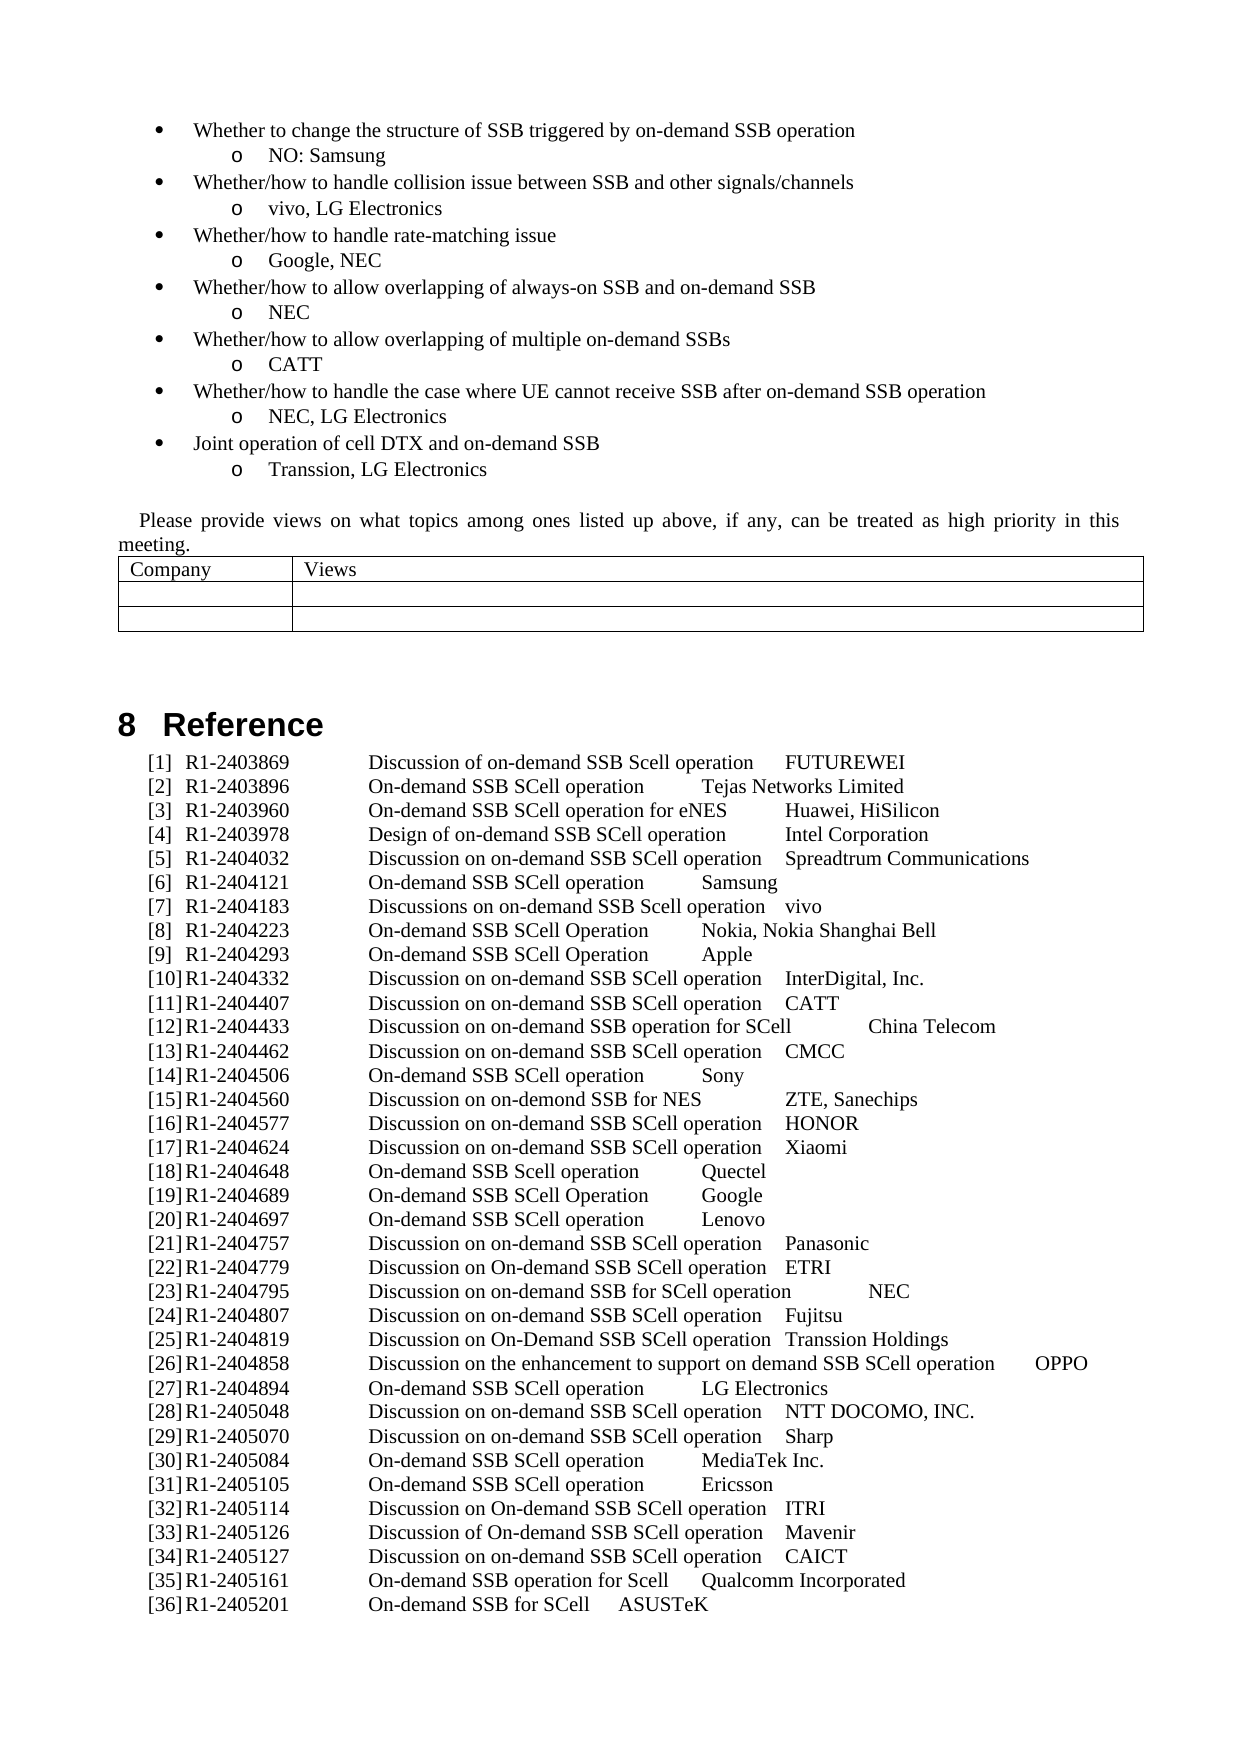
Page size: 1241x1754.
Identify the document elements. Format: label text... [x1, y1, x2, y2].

list R1-2404894 On-demand SSB SCell operation LG Electronics [148, 1375, 1122, 1399]
list R1-2404648 On-demand SSB Scell operation Quectel [148, 1159, 1122, 1183]
table_cell [119, 582, 292, 606]
list R1-2404697 On-demand SSB SCell operation Lenovo [148, 1207, 1122, 1231]
list R1-2403960 On-demand SSB SCell operation for eNES Huawei, HiSilicon [148, 798, 1122, 822]
list R1-2403896 On-demand SSB SCell operation Tejas Networks Limited [148, 774, 1122, 798]
list Whether/how to handle collision issue between SSB and other signals/channels [156, 170, 1122, 194]
list Whether/how to allow overlapping of always-on SSB and on-demand SSB [156, 275, 1122, 299]
list R1-2404332 Discussion on on-demand SSB SCell operation InterDigital, Inc. [148, 966, 1122, 990]
list R1-2404858 Discussion on the enhancement to support on demand SSB SCell operation OPPO [148, 1351, 1122, 1375]
list R1-2404032 Discussion on on-demand SSB SCell operation Spreadtrum Communications [148, 846, 1122, 870]
list R1-2403978 Design of on-demand SSB SCell operation Intel Corporation [148, 822, 1122, 846]
list R1-2404407 Discussion on on-demand SSB SCell operation CATT [148, 990, 1122, 1014]
list R1-2404795 Discussion on on-demand SSB for SCell operation NEC [148, 1279, 1122, 1303]
list Whether/how to allow overlapping of multiple on-demand SSBs [156, 327, 1122, 351]
list R1-2404506 On-demand SSB SCell operation Sony [148, 1063, 1122, 1087]
list R1-2403869 Discussion of on-demand SSB Scell operation FUTUREWEI [148, 750, 1122, 774]
list R1-2404560 Discussion on on-demond SSB for NES ZTE, Sanechips [148, 1087, 1122, 1111]
list R1-2404577 Discussion on on-demand SSB SCell operation HONOR [148, 1111, 1122, 1135]
list R1-2404807 Discussion on on-demand SSB SCell operation Fujitsu [148, 1303, 1122, 1327]
list R1-2404183 Discussions on on-demand SSB Scell operation vivo [148, 894, 1122, 918]
table_cell [293, 607, 1143, 631]
subtitle Reference [117, 705, 1122, 743]
list Whether to change the structure of SSB triggered by on-demand SSB operation [156, 118, 1122, 142]
list R1-2405127 Discussion on on-demand SSB SCell operation CAICT [148, 1544, 1122, 1568]
table_cell [293, 582, 1143, 606]
list R1-2405084 On-demand SSB SCell operation MediaTek Inc. [148, 1448, 1122, 1472]
list NO: Samsung [231, 143, 1122, 169]
table_header Views [293, 557, 1143, 581]
list R1-2404819 Discussion on On-Demand SSB SCell operation Transsion Holdings [148, 1327, 1122, 1351]
list R1-2404779 Discussion on On-demand SSB SCell operation ETRI [148, 1255, 1122, 1279]
list Joint operation of cell DTX and on-demand SSB [156, 431, 1122, 455]
table_header Company [119, 557, 292, 581]
list R1-2405126 Discussion of On-demand SSB SCell operation Mavenir [148, 1520, 1122, 1544]
list R1-2404433 Discussion on on-demand SSB operation for SCell China Telecom [148, 1014, 1122, 1038]
list R1-2405201 On-demand SSB for SCell ASUSTeK [148, 1592, 1122, 1616]
table_cell [119, 607, 292, 631]
list NEC, LG Electronics [231, 404, 1122, 430]
list CATT [231, 352, 1122, 378]
list R1-2405161 On-demand SSB operation for Scell Qualcomm Incorporated [148, 1568, 1122, 1592]
list R1-2405070 Discussion on on-demand SSB SCell operation Sharp [148, 1423, 1122, 1448]
list R1-2404293 On-demand SSB SCell Operation Apple [148, 942, 1122, 966]
list Whether/how to handle the case where UE cannot receive SSB after on-demand SSB operation [156, 379, 1122, 403]
list R1-2405105 On-demand SSB SCell operation Ericsson [148, 1472, 1122, 1496]
list R1-2404624 Discussion on on-demand SSB SCell operation Xiaomi [148, 1135, 1122, 1159]
list Whether/how to handle rate-matching issue [156, 222, 1122, 247]
list R1-2405114 Discussion on On-demand SSB SCell operation ITRI [148, 1496, 1122, 1520]
list Google, NEC [231, 248, 1122, 273]
list R1-2404223 On-demand SSB SCell Operation Nokia, Nokia Shanghai Bell [148, 918, 1122, 942]
list vivo, LG Electronics [231, 196, 1122, 221]
list NEC [231, 300, 1122, 326]
list Transsion, LG Electronics [231, 456, 1122, 482]
list R1-2404689 On-demand SSB SCell Operation Google [148, 1183, 1122, 1207]
list R1-2405048 Discussion on on-demand SSB SCell operation NTT DOCOMO, INC. [148, 1399, 1122, 1423]
list R1-2404757 Discussion on on-demand SSB SCell operation Panasonic [148, 1231, 1122, 1255]
list R1-2404462 Discussion on on-demand SSB SCell operation CMCC [148, 1038, 1122, 1063]
text Please provide views on what topics among ones listed up above, if any, can be treated as high priority in this meeting. [118, 507, 1122, 556]
list R1-2404121 On-demand SSB SCell operation Samsung [148, 870, 1122, 894]
